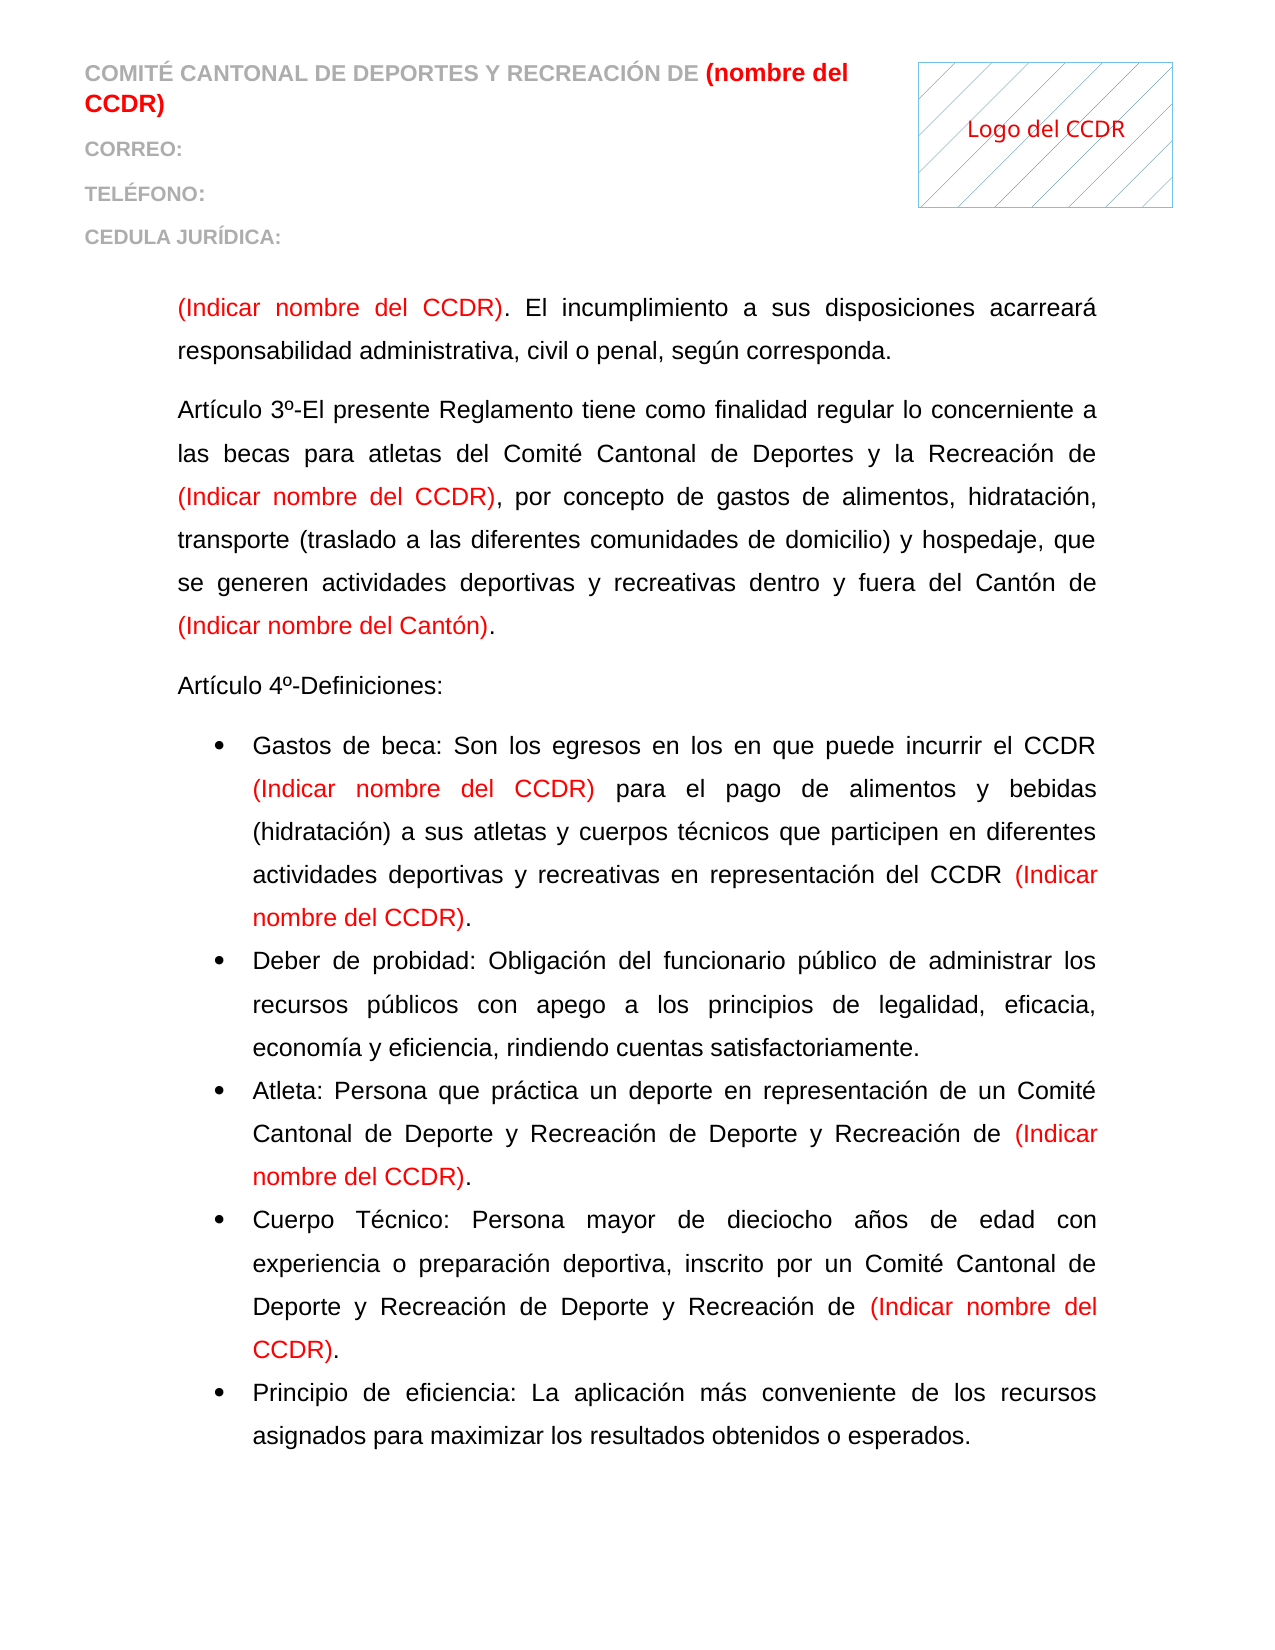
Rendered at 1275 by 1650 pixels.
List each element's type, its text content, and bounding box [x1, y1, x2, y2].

text Artículo 3º-El presente Reglamento tiene como finalidad regular lo concerniente a las becas para atletas del Comité Cantonal de Deportes y la Recreación de (Indicar nombre del CCDR), por concepto de gastos de alimentos, hidratación, transporte (traslado a las diferentes comunidades de domicilio) y hospedaje, que se generen actividades deportivas y recreativas dentro y fuera del Cantón de (Indicar nombre del Cantón). [177, 395, 1098, 640]
list Gastos de beca: Son los egresos en los en que puede incurrir el CCDR (Indicar nombre del CCDR) para el pago de alimentos y bebidas (hidratación) a sus atletas y cuerpos técnicos que participen en diferentes actividades deportivas y recreativas en representación del CCDR (Indicar nombre del CCDR). [215, 731, 1098, 932]
list Cuerpo Técnico: Persona mayor de dieciocho años de edad con experiencia o preparación deportiva, inscrito por un Comité Cantonal de Deporte y Recreación de Deporte y Recreación de (Indicar nombre del CCDR). [215, 1205, 1098, 1363]
text Artículo 4º-Definiciones: [177, 671, 1098, 699]
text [177, 292, 1098, 364]
list Deber de probidad: Obligación del funcionario público de administrar los recursos públicos con apego a los principios de legalidad, eficacia, economía y eficiencia, rindiendo cuentas satisfactoriamente. [215, 946, 1098, 1061]
list Principio de eficiencia: La aplicación más conveniente de los recursos asignados para maximizar los resultados obtenidos o esperados. [215, 1378, 1098, 1450]
list Atleta: Persona que práctica un deporte en representación de un Comité Cantonal de Deporte y Recreación de Deporte y Recreación de (Indicar nombre del CCDR). [215, 1076, 1098, 1191]
